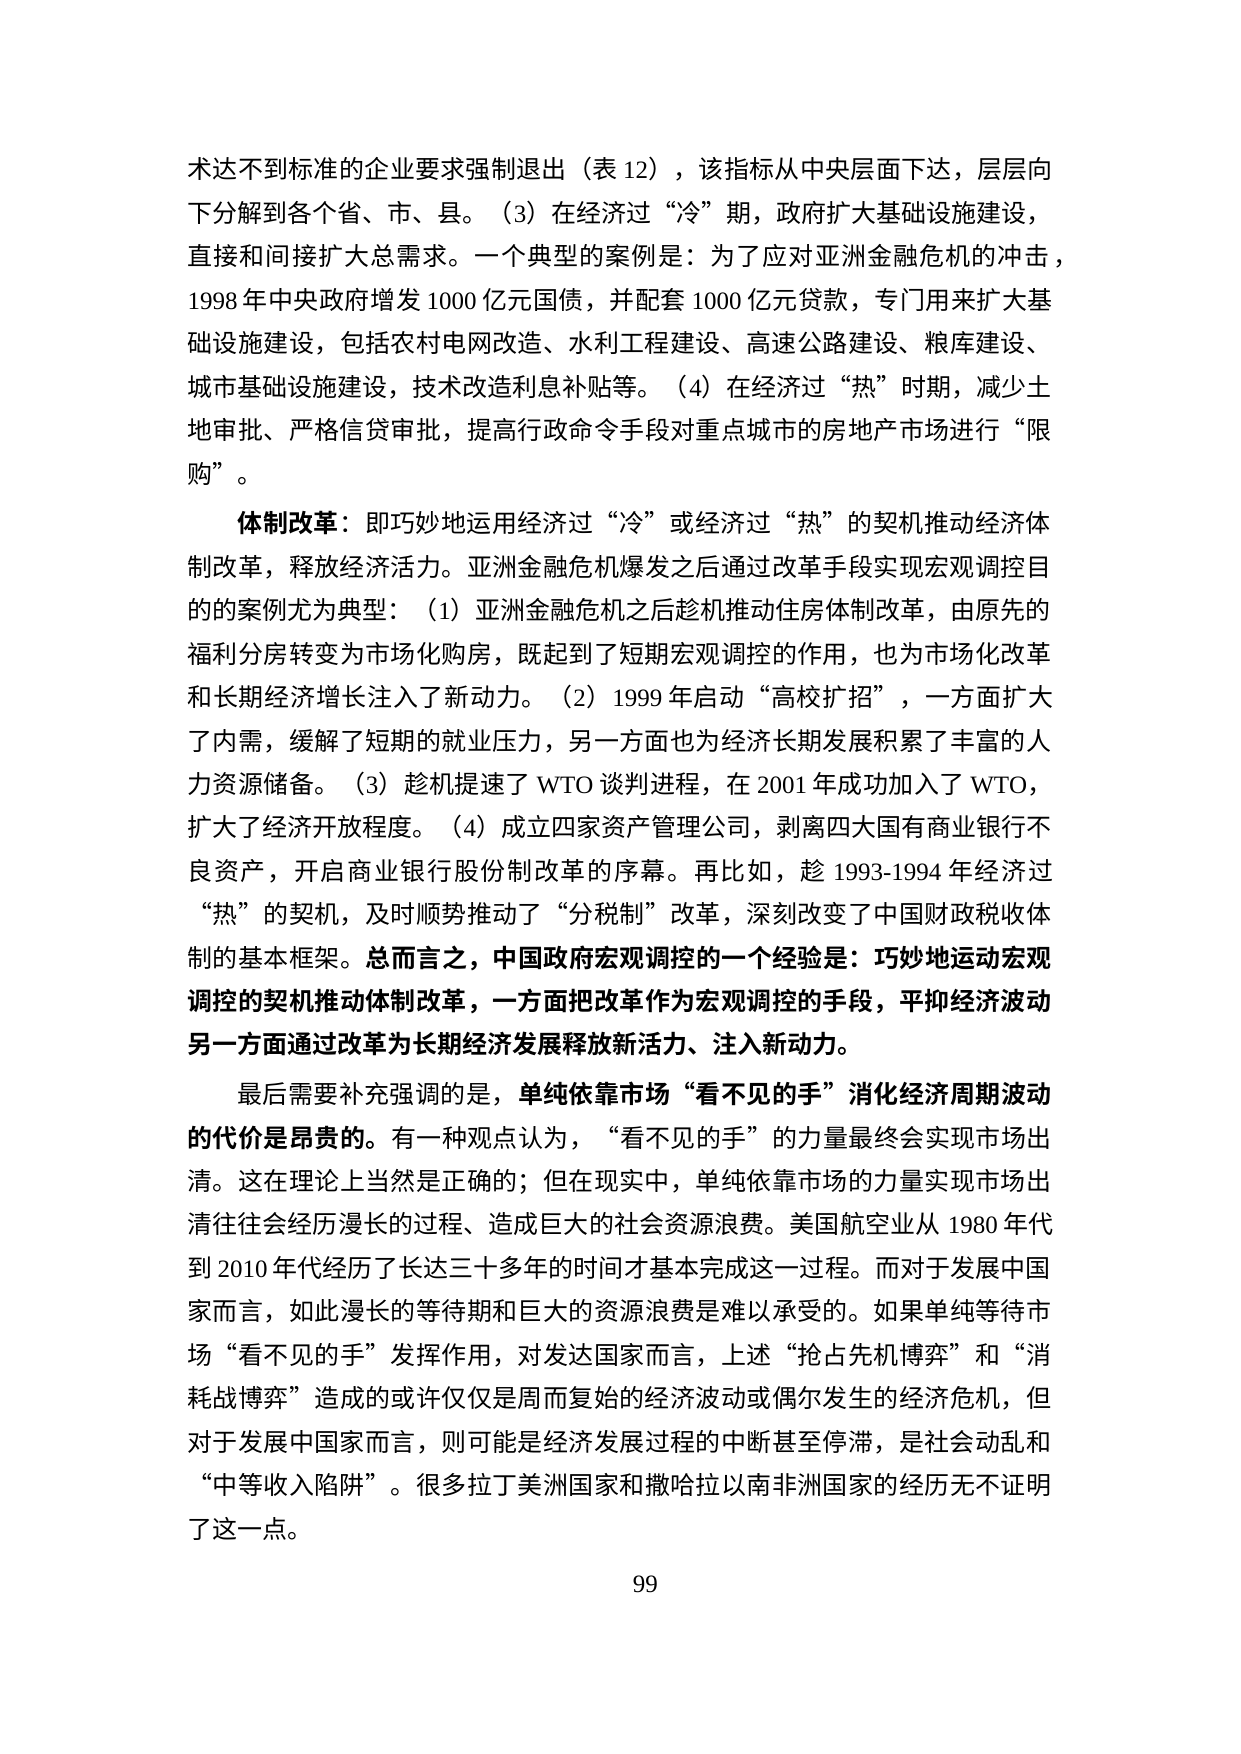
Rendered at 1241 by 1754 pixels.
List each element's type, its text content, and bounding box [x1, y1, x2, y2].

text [187, 150, 1053, 490]
text 体制改革：即巧妙地运用经济过“冷”或经济过“热”的契机推动经济体制改革，释放经济活力。亚洲金融危机爆发之后通过改革手段实现宏观调控目的的案例尤为典型：（1）亚洲金融危机之后趁机推动住房体制改革，由原先的福利分房转变为市场化购房，既起到了短期宏观调控的作用，也为市场化改革和长期经济增长注入了新动力。（2）1999年启动“高校扩招”，一方面扩大了内需，缓解了短期的就业压力，另一方面也为经济长期发展积累了丰富的人力资源储备。（3）趁机提速了WTO谈判进程，在2001年成功加入了WTO，扩大了经济开放程度。（4）成立四家资产管理公司，剥离四大国有商业银行不良资产，开启商业银行股份制改革的序幕。再比如，趁1993-1994年经济过“热”的契机，及时顺势推动了“分税制”改革，深刻改变了中国财政税收体制的基本框架。总而言之，中国政府宏观调控的一个经验是：巧妙地运动宏观调控的契机推动体制改革，一方面把改革作为宏观调控的手段，平抑经济波动；另一方面通过改革为长期经济发展释放新活力、注入新动力。 [187, 504, 1053, 1061]
text 最后需要补充强调的是，单纯依靠市场“看不见的手”消化经济周期波动的代价是昂贵的。有一种观点认为，“看不见的手”的力量最终会实现市场出清。这在理论上当然是正确的；但在现实中，单纯依靠市场的力量实现市场出清往往会经历漫长的过程、造成巨大的社会资源浪费。美国航空业从1980年代到2010年代经历了长达三十多年的时间才基本完成这一过程。而对于发展中国家而言，如此漫长的等待期和巨大的资源浪费是难以承受的。如果单纯等待市场“看不见的手”发挥作用，对发达国家而言，上述“抢占先机博弈”和“消耗战博弈”造成的或许仅仅是周而复始的经济波动或偶尔发生的经济危机，但对于发展中国家而言，则可能是经济发展过程的中断甚至停滞，是社会动乱和“中等收入陷阱”。很多拉丁美洲国家和撒哈拉以南非洲国家的经历无不证明了这一点。 [187, 1075, 1053, 1545]
